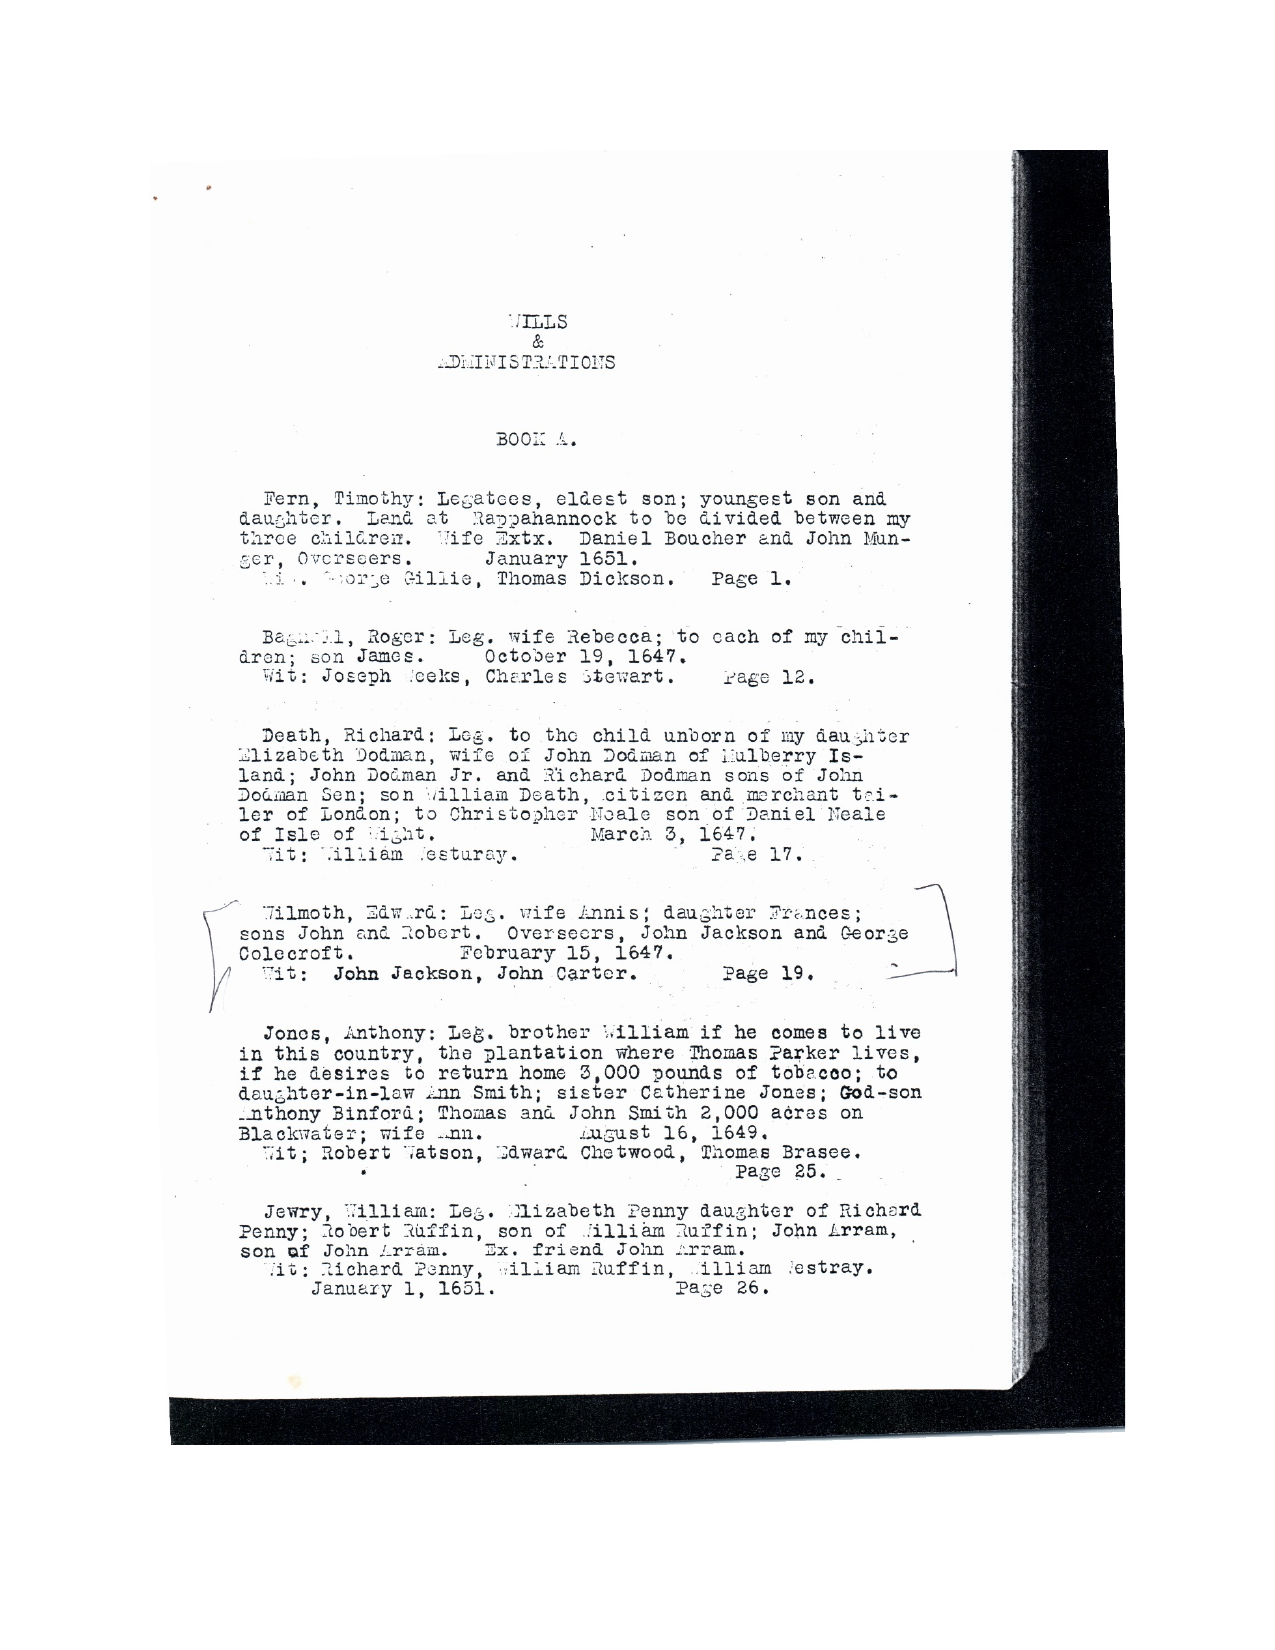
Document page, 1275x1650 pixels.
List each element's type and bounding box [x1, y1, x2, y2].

picture [150, 150, 1125, 1445]
